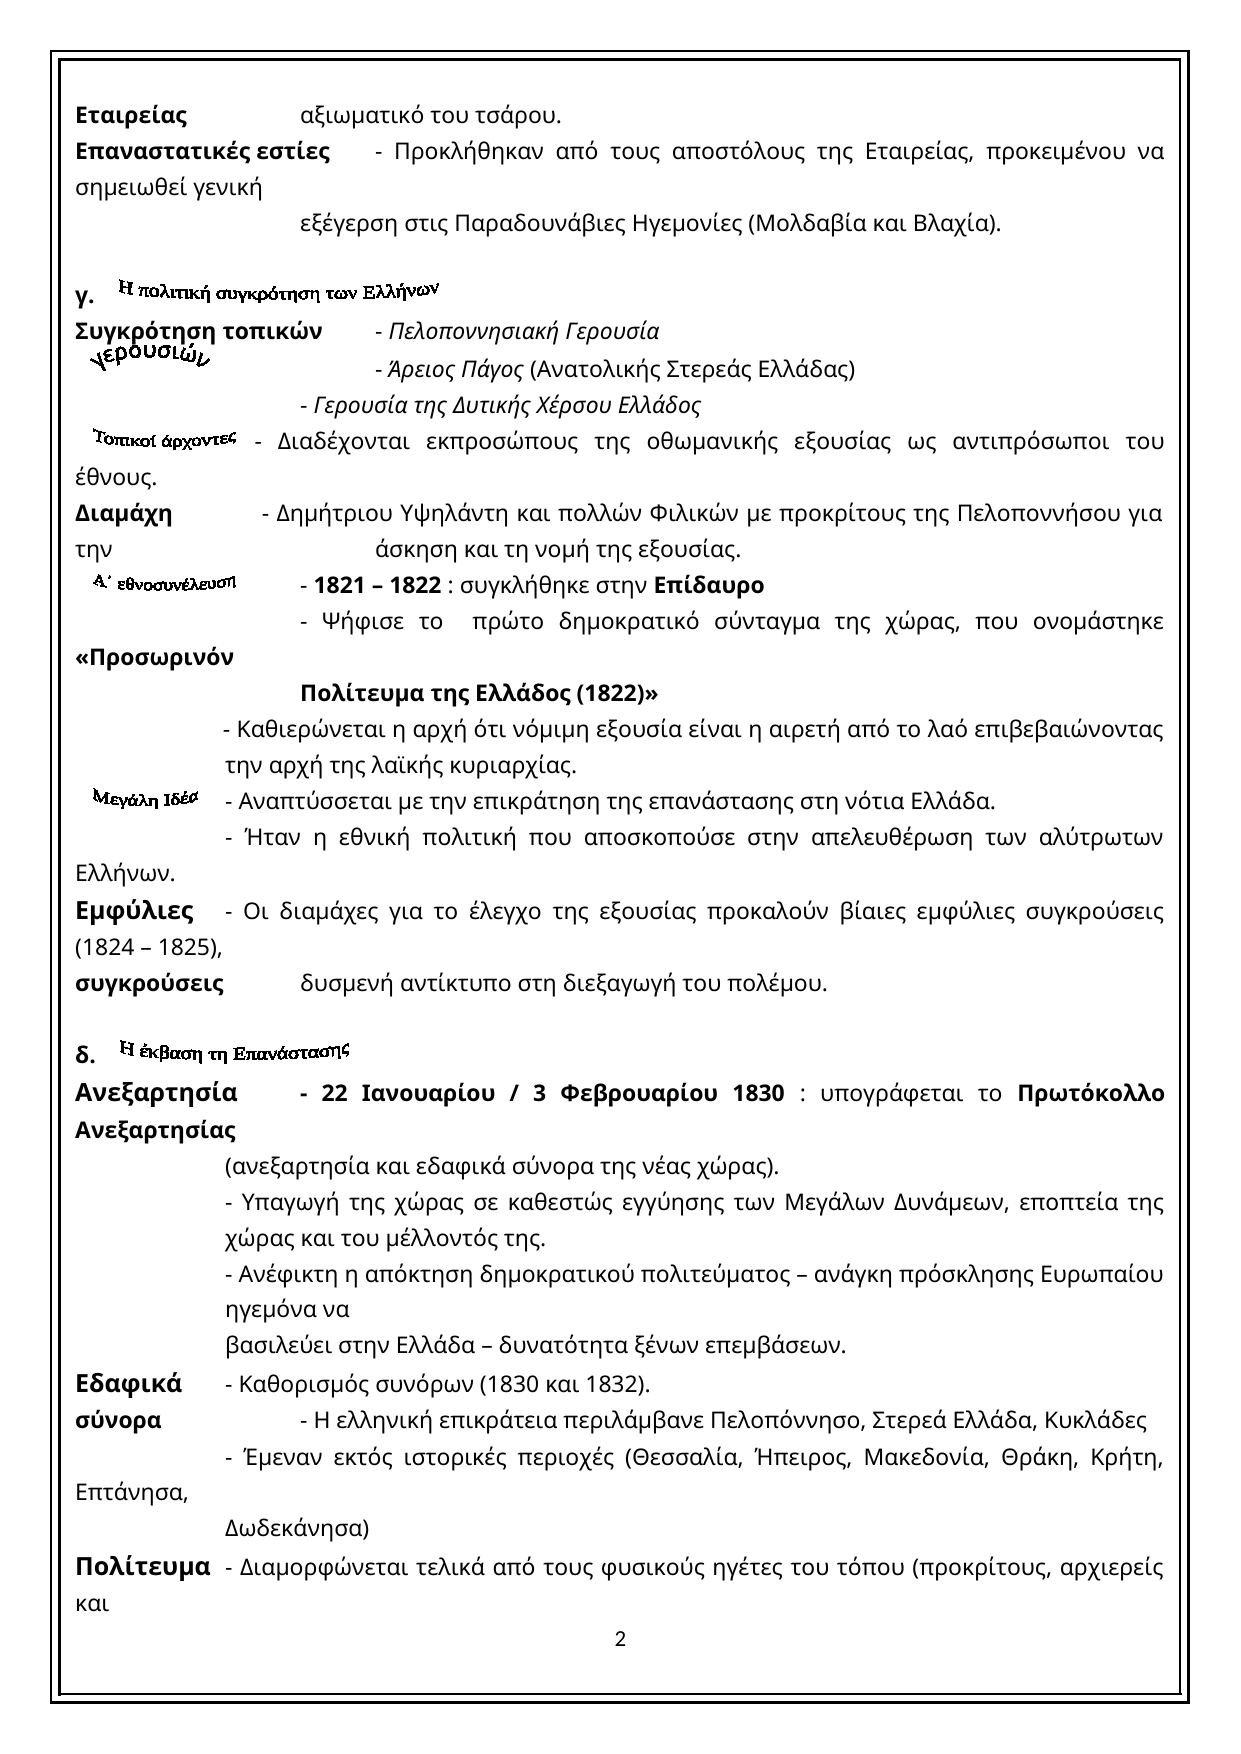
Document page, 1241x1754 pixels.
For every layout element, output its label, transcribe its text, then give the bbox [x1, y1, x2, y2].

text σύνορα - Η ελληνική επικράτεια περιλάμβανε Πελοπόννησο, Στερεά Ελλάδα, Κυκλάδες [75, 1404, 1165, 1436]
text - Υπαγωγή της χώρας σε καθεστώς εγγύησης των Μεγάλων Δυνάμεων, εποπτεία της χώρας και του μέλλοντός της. [225, 1186, 1165, 1253]
text Ανεξαρτησία - 22 Ιανουαρίου / 3 Φεβρουαρίου 1830 : υπογράφεται το Πρωτόκολλο Ανεξαρτησίας [75, 1075, 1165, 1145]
text - 1821 – 1822 : συγκλήθηκε στην Επίδαυρο [75, 569, 1165, 600]
text - Διαδέχονται εκπροσώπους της οθωμανικής εξουσίας ως αντιπρόσωποι του έθνους. [75, 425, 1165, 492]
text - Ψήφισε το πρώτο δημοκρατικό σύνταγμα της χώρας, που ονομάστηκε «Προσωρινόν [75, 605, 1165, 672]
text - Γερουσία της Δυτικής Χέρσου Ελλάδος [75, 389, 1165, 421]
text - Ήταν η εθνική πολιτική που αποσκοπούσε στην απελευθέρωση των αλύτρωτων Ελλήνων. [75, 821, 1165, 888]
text (ανεξαρτησία και εδαφικά σύνορα της νέας χώρας). [150, 1150, 1165, 1181]
text συγκρούσεις δυσμενή αντίκτυπο στη διεξαγωγή του πολέμου. [75, 967, 1165, 998]
text - Άρειος Πάγος (Ανατολικής Στερεάς Ελλάδας) [75, 351, 1165, 385]
text Δωδεκάνησα) [150, 1512, 1165, 1543]
text εξέγερση στις Παραδουνάβιες Ηγεμονίες (Μολδαβία και Βλαχία). [300, 207, 1165, 238]
text Επαναστατικές εστίες - Προκλήθηκαν από τους αποστόλους της Εταιρείας, προκειμένου να σημειωθεί γενική [75, 135, 1165, 202]
text Πολίτευμα της Ελλάδος (1822)» [225, 677, 1165, 708]
text Εταιρείας αξιωματικό του τσάρου. [75, 99, 1165, 130]
text - Καθιερώνεται η αρχή ότι νόμιμη εξουσία είναι η αιρετή από το λαό επιβεβαιώνοντας την αρχή της λαϊκής κυριαρχίας. [223, 713, 1165, 780]
text βασιλεύει στην Ελλάδα – δυνατότητα ξένων επεμβάσεων. [225, 1329, 1165, 1361]
text γ. [75, 279, 1165, 310]
text Εμφύλιες - Οι διαμάχες για το έλεγχο της εξουσίας προκαλούν βίαιες εμφύλιες συγκρούσεις (1824 – 1825), [75, 892, 1165, 962]
text Συγκρότηση τοπικών - Πελοποννησιακή Γερουσία [75, 315, 1165, 346]
text δ. [75, 1039, 1165, 1070]
text - Ανέφικτη η απόκτηση δημοκρατικού πολιτεύματος – ανάγκη πρόσκλησης Ευρωπαίου ηγεμόνα να [225, 1257, 1165, 1325]
text Εδαφικά - Καθορισμός συνόρων (1830 και 1832). [75, 1365, 1165, 1399]
text Διαμάχη - Δημήτριου Υψηλάντη και πολλών Φιλικών με προκρίτους της Πελοποννήσου για την άσκηση και τη νομή της εξουσίας. [75, 497, 1165, 564]
text Πολίτευμα - Διαμορφώνεται τελικά από τους φυσικούς ηγέτες του τόπου (προκρίτους, αρχιερείς και [75, 1548, 1165, 1618]
text - Αναπτύσσεται με την επικράτηση της επανάστασης στη νότια Ελλάδα. [75, 785, 1165, 816]
text - Έμεναν εκτός ιστορικές περιοχές (Θεσσαλία, Ήπειρος, Μακεδονία, Θράκη, Κρήτη, Επτάνησα, [75, 1440, 1165, 1508]
